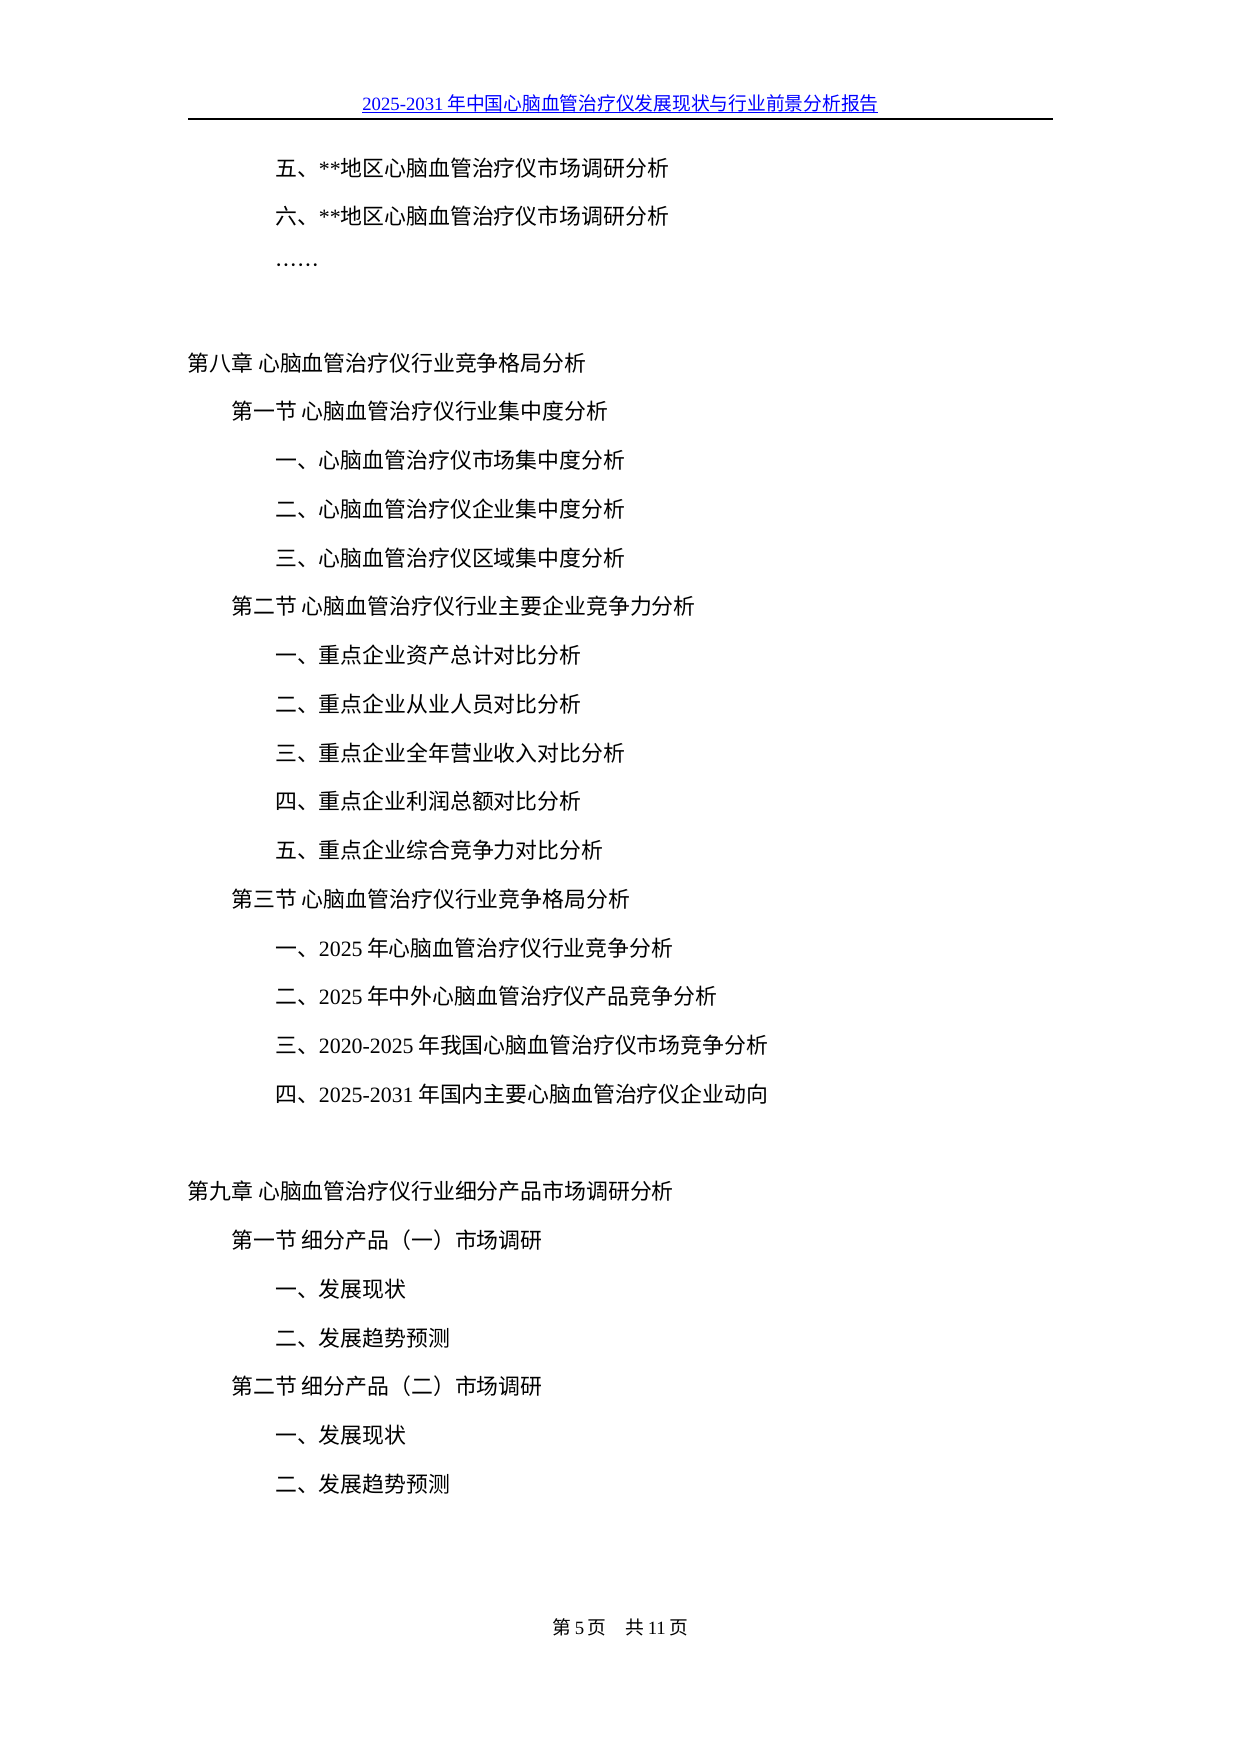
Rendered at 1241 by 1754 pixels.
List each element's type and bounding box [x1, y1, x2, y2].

text [187, 150, 1053, 1499]
